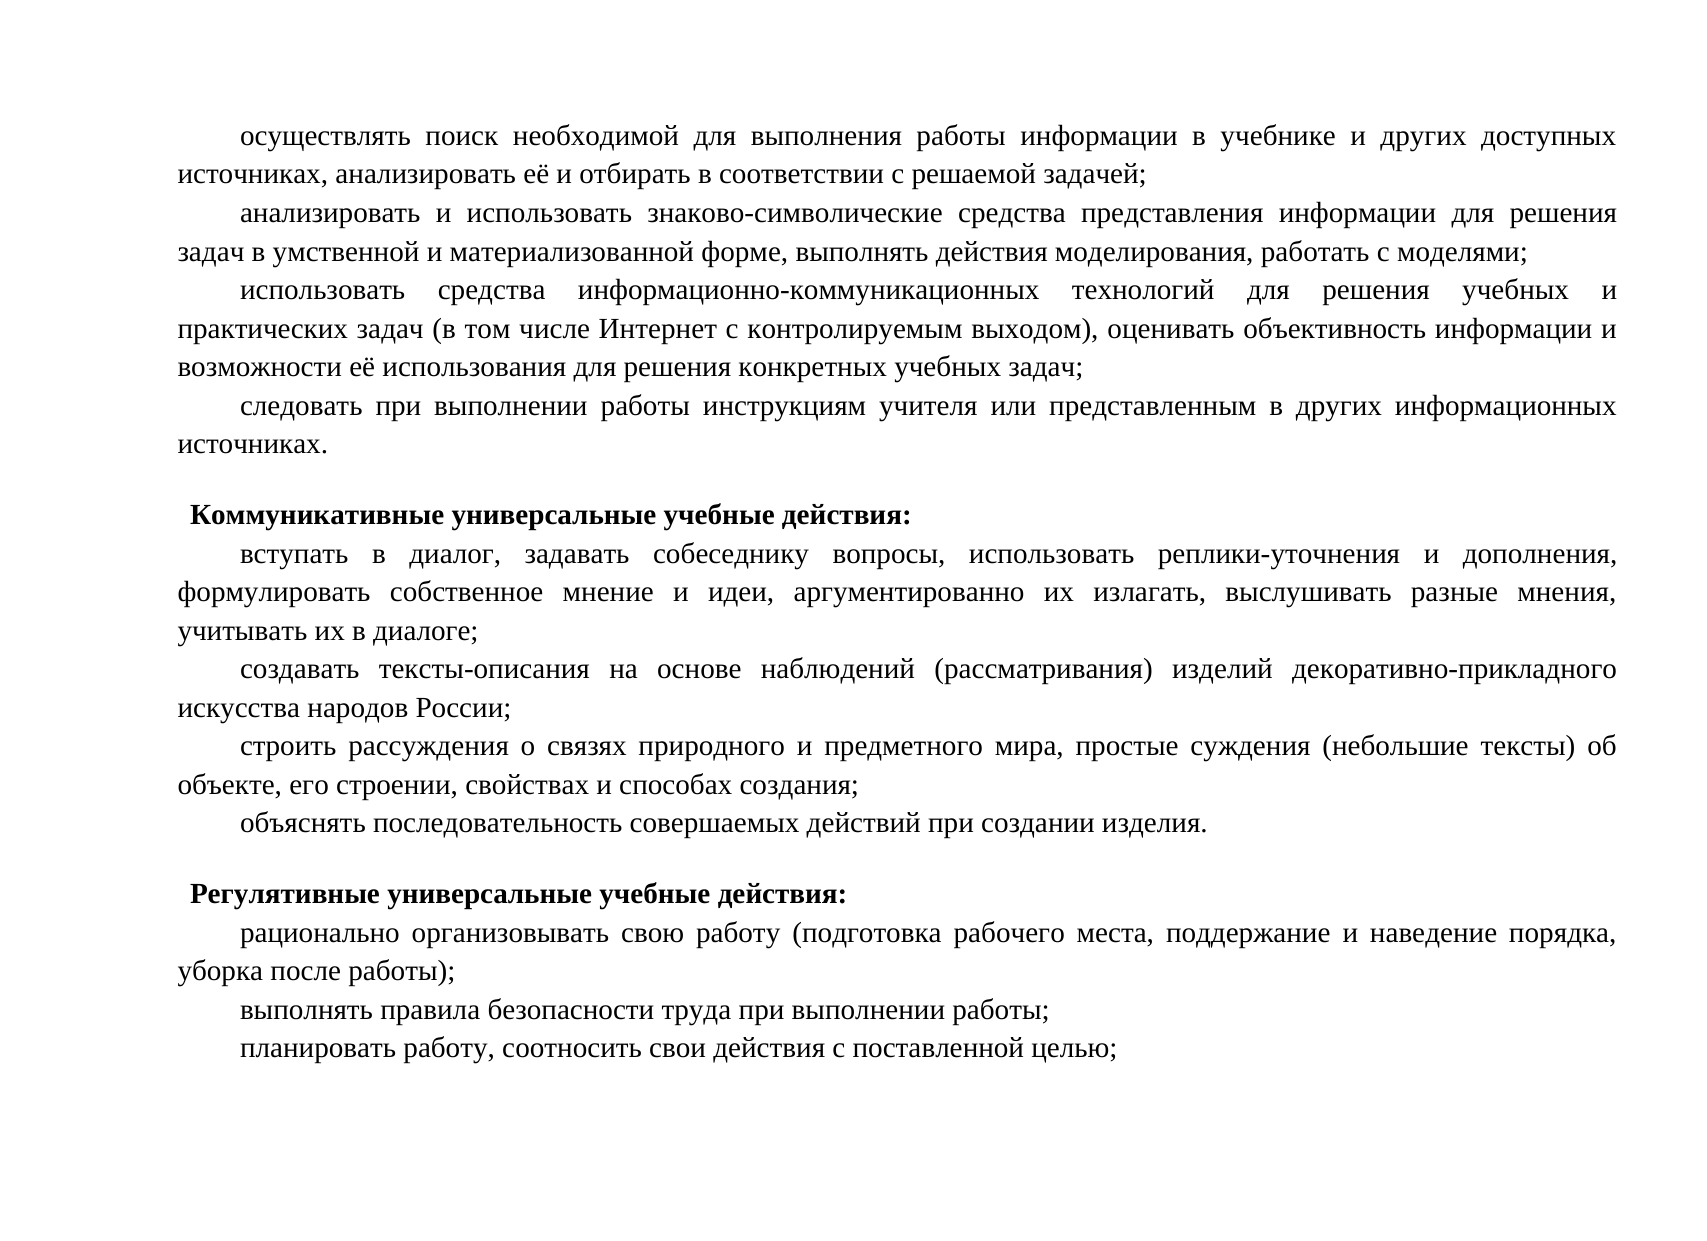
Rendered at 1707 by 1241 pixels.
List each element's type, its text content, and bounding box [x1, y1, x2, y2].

text осуществлять поиск необходимой для выполнения работы информации в учебнике и других доступных источниках, анализировать её и отбирать в соответствии с решаемой задачей; [177, 118, 1618, 190]
text вступать в диалог, задавать собеседнику вопросы, использовать реплики-уточнения и дополнения, формулировать собственное мнение и идеи, аргументированно их излагать, выслушивать разные мнения, учитывать их в диалоге; [177, 536, 1618, 646]
text следовать при выполнении работы инструкциям учителя или представленным в других информационных источниках. [177, 388, 1618, 460]
text Регулятивные универсальные учебные действия: [190, 876, 1618, 910]
text создавать тексты-описания на основе наблюдений (рассматривания) изделий декоративно-прикладного искусства народов России; [177, 651, 1618, 723]
text строить рассуждения о связях природного и предметного мира, простые суждения (небольшие тексты) об объекте, его строении, свойствах и способах создания; [177, 728, 1618, 801]
text планировать работу, соотносить свои действия с поставленной целью; [177, 1030, 1618, 1064]
text анализировать и использовать знаково-символические средства представления информации для решения задач в умственной и материализованной форме, выполнять действия моделирования, работать с моделями; [177, 195, 1618, 267]
text Коммуникативные универсальные учебные действия: [190, 497, 1618, 531]
text рационально организовывать свою работу (подготовка рабочего места, поддержание и наведение порядка, уборка после работы); [177, 915, 1618, 987]
text использовать средства информационно-коммуникационных технологий для решения учебных и практических задач (в том числе Интернет с контролируемым выходом), оценивать объективность информации и возможности её использования для решения конкретных учебных задач; [177, 272, 1618, 383]
text выполнять правила безопасности труда при выполнении работы; [177, 992, 1618, 1025]
text объяснять последовательность совершаемых действий при создании изделия. [177, 806, 1618, 839]
